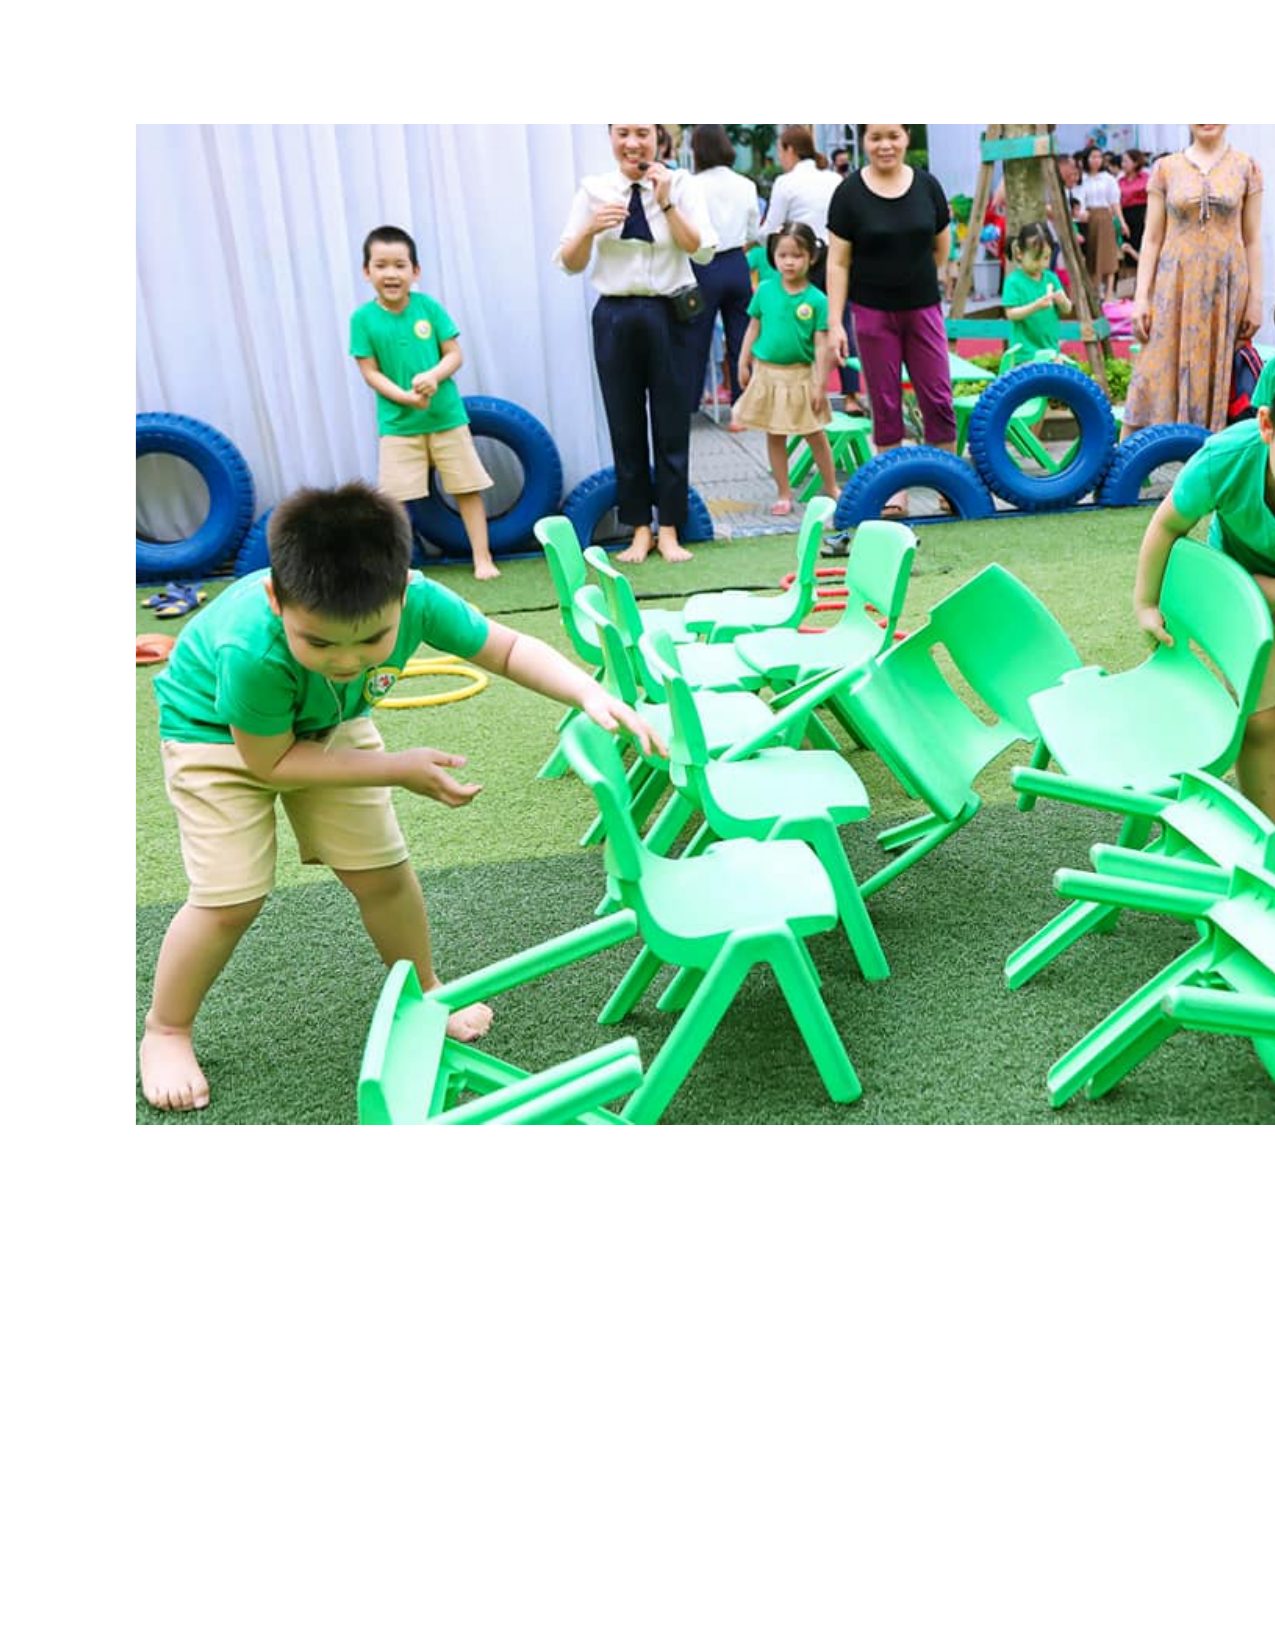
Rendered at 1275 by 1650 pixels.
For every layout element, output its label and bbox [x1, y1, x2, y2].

picture [135, 124, 1275, 1125]
